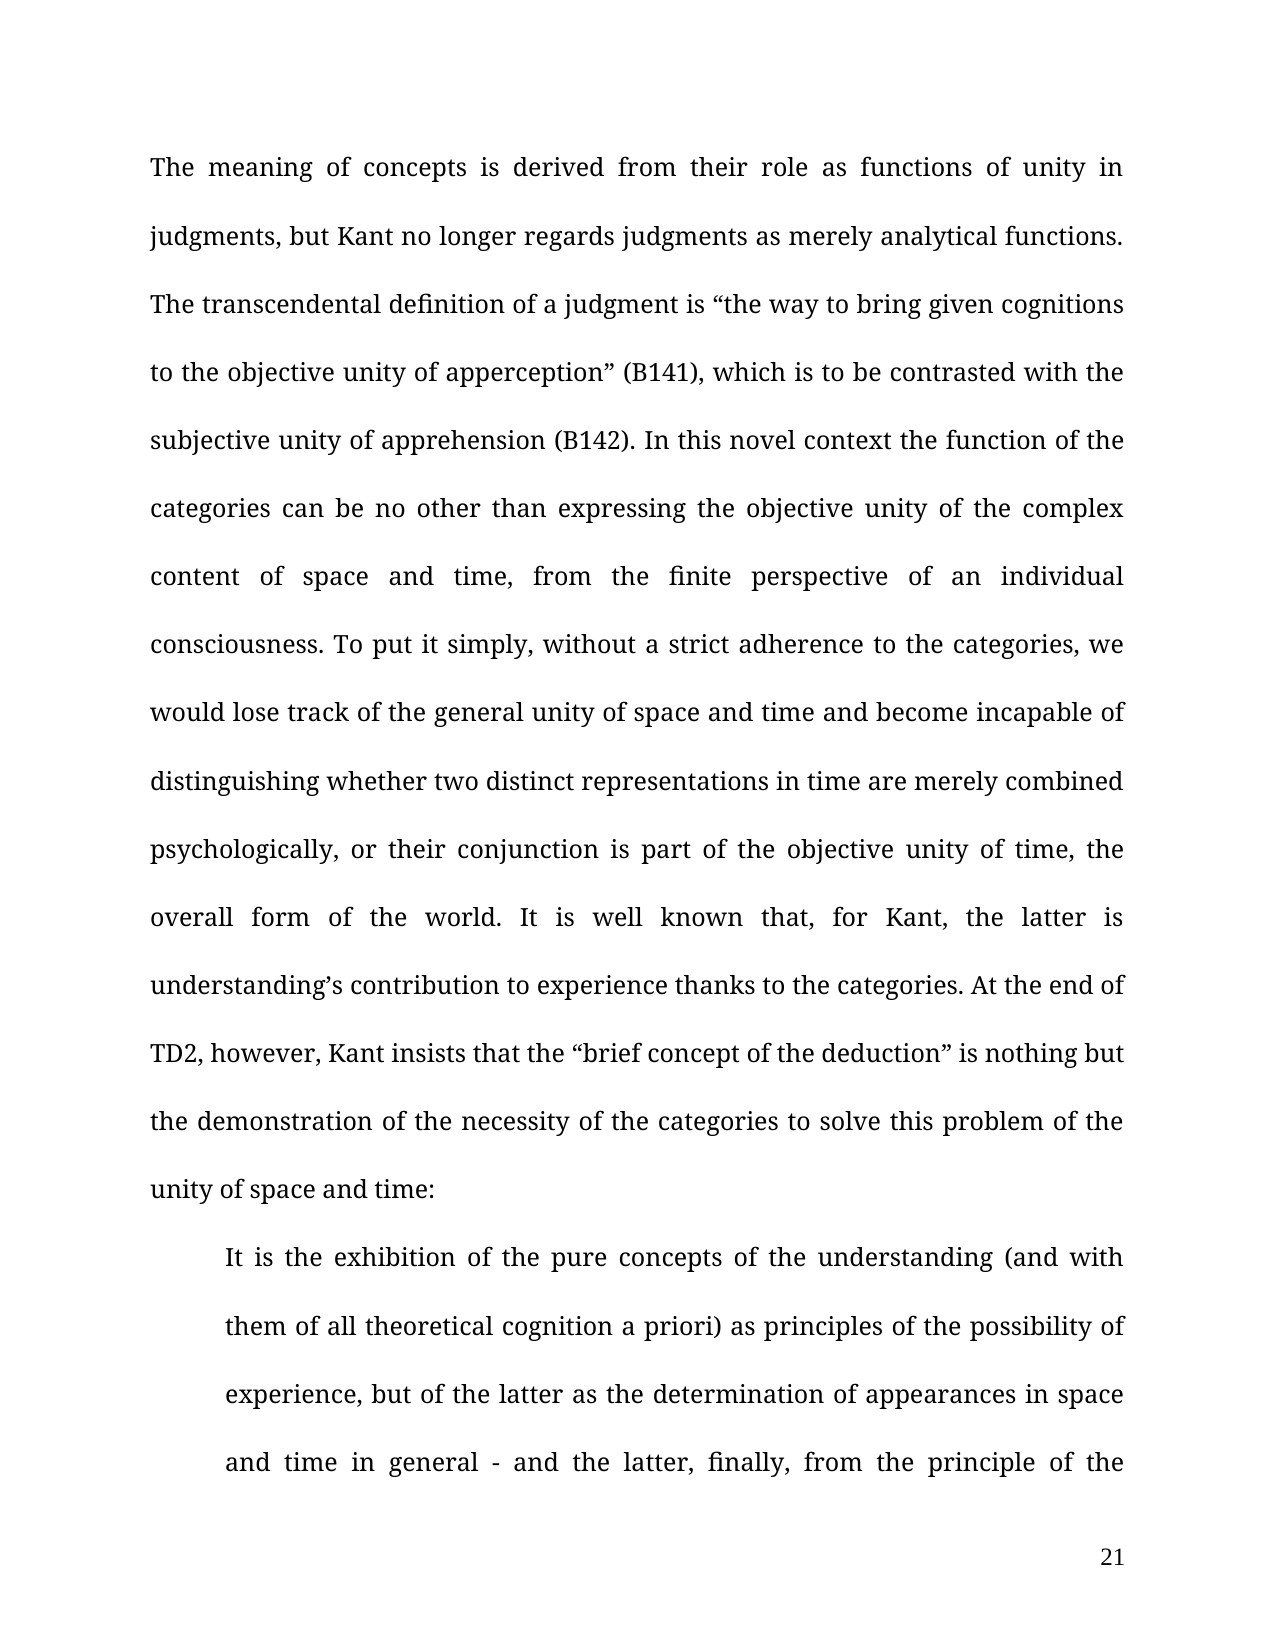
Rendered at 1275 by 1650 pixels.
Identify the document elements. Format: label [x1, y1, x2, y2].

text [150, 150, 1125, 1206]
text [225, 1240, 1125, 1478]
